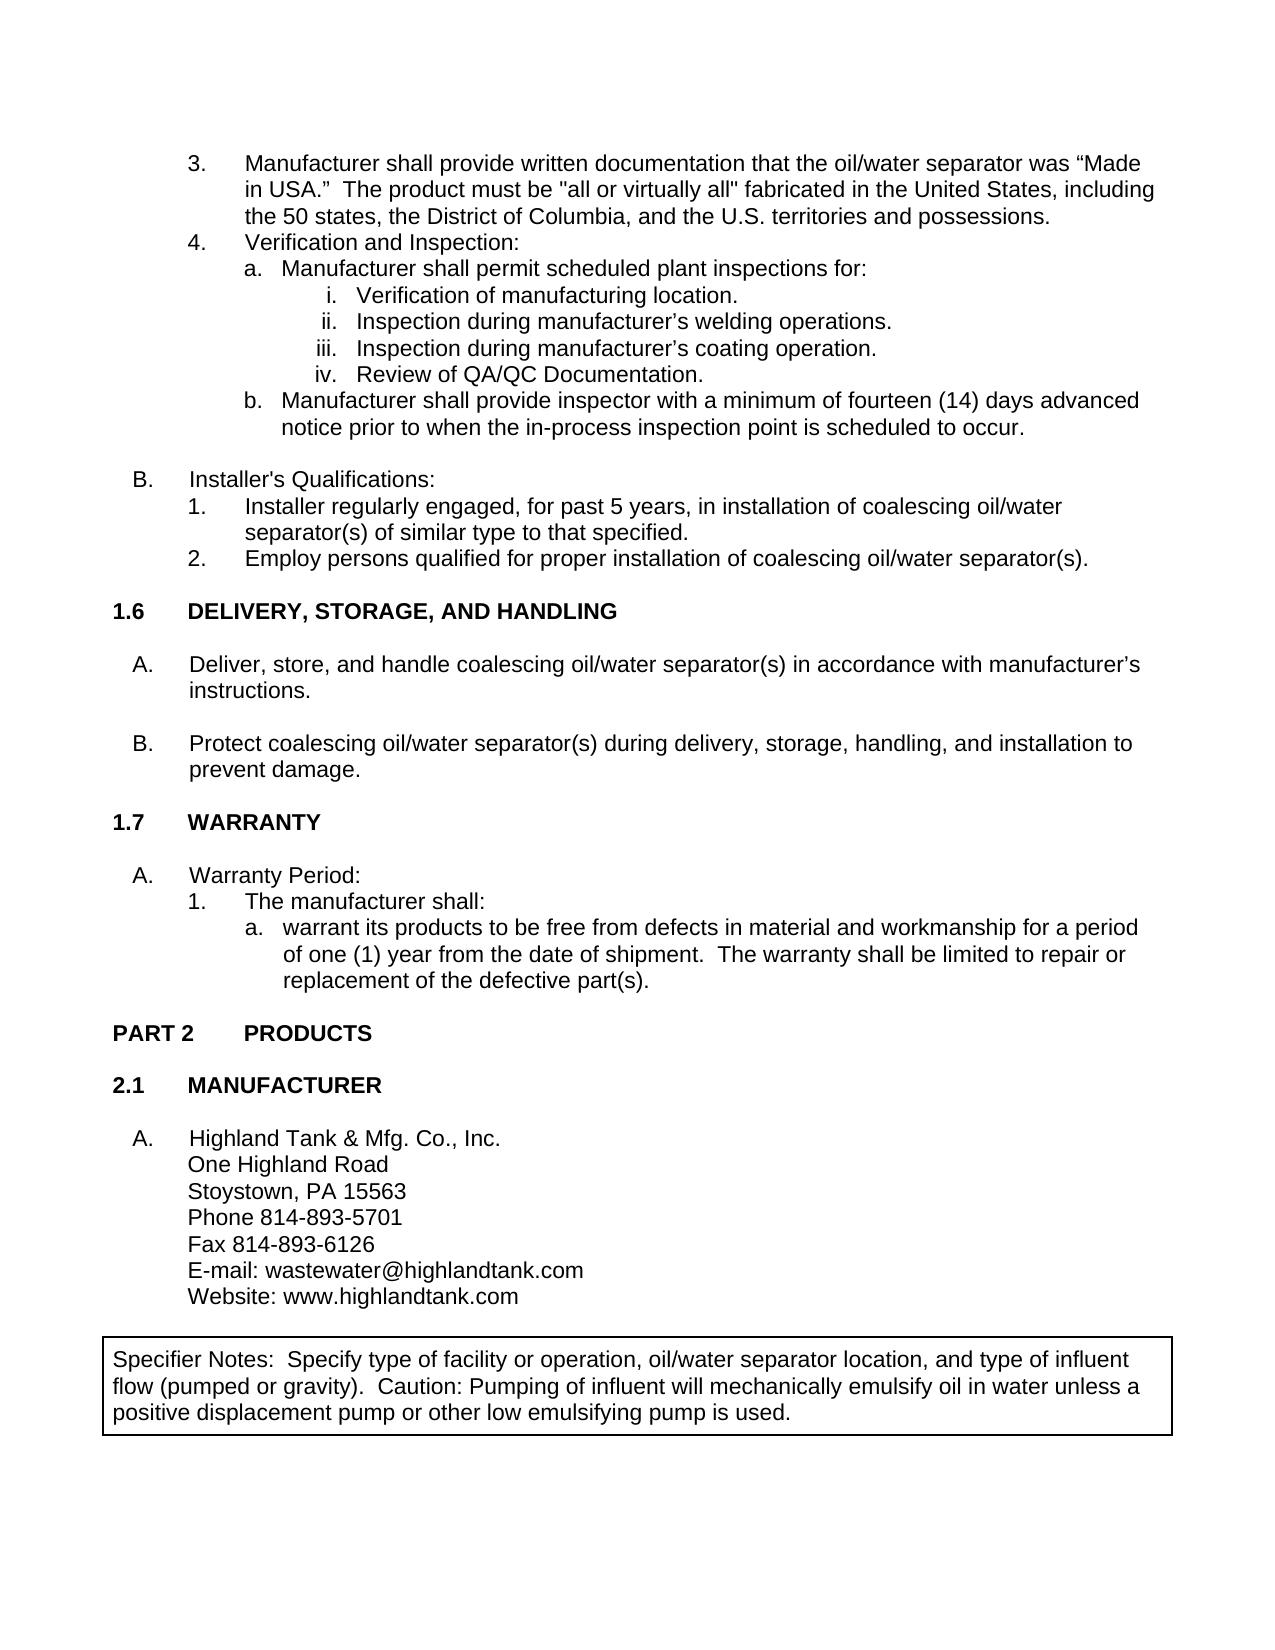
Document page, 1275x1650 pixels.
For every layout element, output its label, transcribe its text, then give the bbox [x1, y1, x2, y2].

subtitle 1. Installer regularly engaged, for past 5 years, in installation of coalescing oil/water separator(s) of similar type to that specified. [187, 493, 1162, 545]
list Manufacturer shall provide inspector with a minimum of fourteen (14) days advanced notice prior to when the in-process inspection point is scheduled to occur. [244, 387, 1162, 440]
subtitle One Highland Road [132, 1151, 1162, 1178]
subtitle 1.7 WARRANTY [112, 809, 1162, 835]
subtitle A. Deliver, store, and handle coalescing oil/water separator(s) in accordance with manufacturer’s instructions. [132, 651, 1162, 703]
subtitle 2.1 MANUFACTURER [112, 1072, 1162, 1099]
list Verification of manufacturing location. [337, 282, 1162, 308]
subtitle replacement of the defective part(s). [187, 967, 1162, 993]
subtitle 1. The manufacturer shall: [187, 888, 1162, 914]
subtitle Stoystown, PA 15563 [132, 1178, 1162, 1204]
subtitle B. Installer's Qualifications: [132, 466, 1162, 493]
subtitle 2. Employ persons qualified for proper installation of coalescing oil/water separator(s). [187, 545, 1162, 572]
list Inspection during manufacturer’s coating operation. [337, 334, 1162, 361]
subtitle of one (1) year from the date of shipment. The warranty shall be limited to repair or [187, 941, 1162, 967]
subtitle 3. Manufacturer shall provide written documentation that the oil/water separator was “Made in USA.” The product must be "all or virtually all" fabricated in the United States, including the 50 states, the District of Columbia, and the U.S. territories and possessions. [187, 150, 1162, 229]
subtitle B. Protect coalescing oil/water separator(s) during delivery, storage, handling, and installation to prevent damage. [132, 730, 1162, 782]
text Specifier Notes: Specify type of facility or operation, oil/water separator location, and type of influent flow (pumped or gravity). Caution: Pumping of influent will mechanically emulsify oil in water unless a positive displacement pump or other low emulsifying pump is used. [104, 1338, 1171, 1434]
list Inspection during manufacturer’s welding operations. [337, 308, 1162, 334]
subtitle a. warrant its products to be free from defects in material and workmanship for a period [187, 914, 1162, 941]
subtitle A. Warranty Period: [132, 862, 1162, 888]
subtitle PART 2 PRODUCTS [112, 1020, 1162, 1046]
subtitle 1.6 DELIVERY, STORAGE, AND HANDLING [112, 598, 1162, 624]
subtitle Website: www.highlandtank.com [132, 1283, 1162, 1309]
list Review of QA/QC Documentation. [337, 361, 1162, 387]
subtitle Fax 814-893-6126 [132, 1231, 1162, 1257]
subtitle E-mail: wastewater@highlandtank.com [132, 1257, 1162, 1283]
subtitle 4. Verification and Inspection: [187, 229, 1162, 255]
subtitle A. Highland Tank & Mfg. Co., Inc. [132, 1125, 1162, 1151]
list Manufacturer shall permit scheduled plant inspections for: [244, 255, 1162, 282]
subtitle Phone 814-893-5701 [132, 1204, 1162, 1231]
